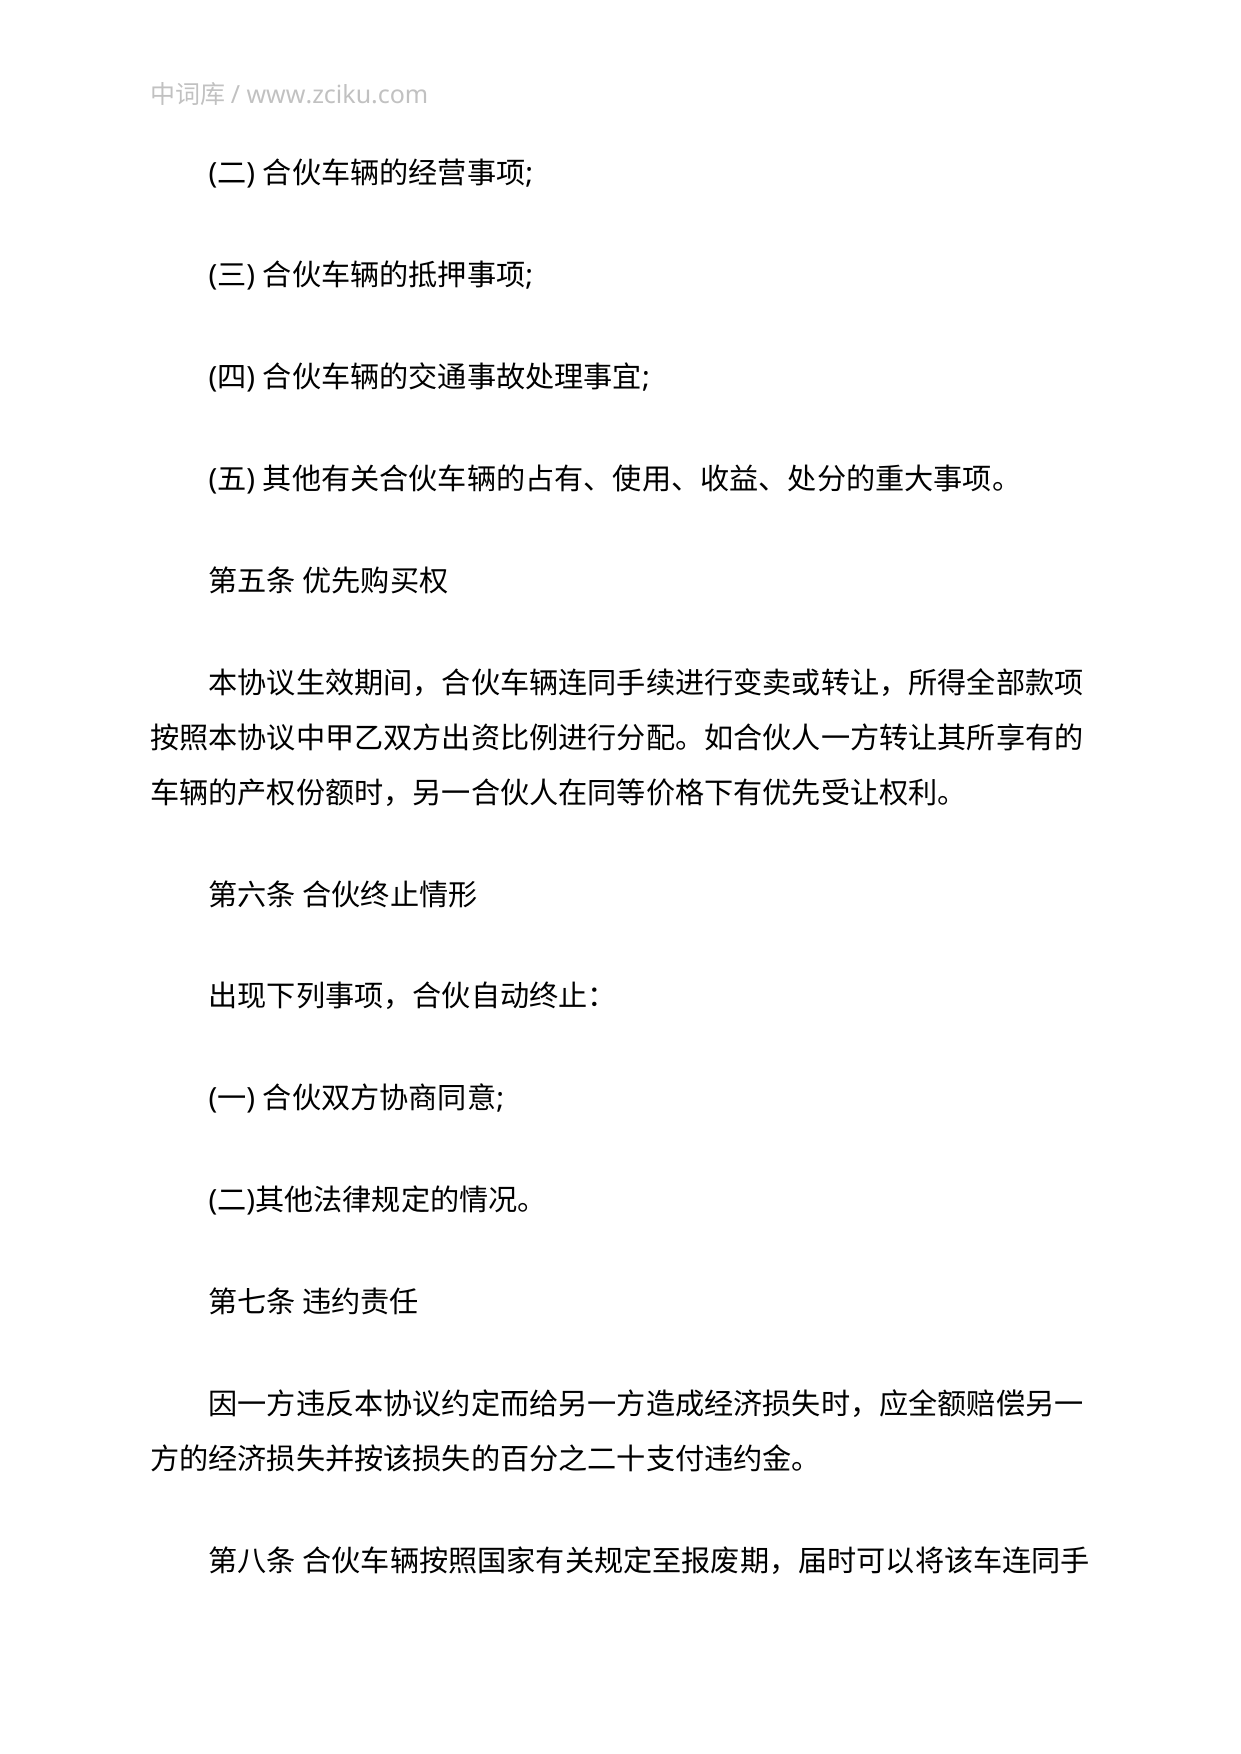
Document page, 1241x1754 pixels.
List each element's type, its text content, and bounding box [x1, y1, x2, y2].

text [150, 1537, 1090, 1579]
text 出现下列事项，合伙自动终止： [150, 973, 1090, 1015]
text 第五条 优先购买权 [150, 558, 1090, 600]
text 第六条 合伙终止情形 [150, 871, 1090, 913]
text (二) 合伙车辆的经营事项; [150, 150, 1090, 192]
text (二)其他法律规定的情况。 [150, 1177, 1090, 1219]
text (三) 合伙车辆的抵押事项; [150, 252, 1090, 294]
text (四) 合伙车辆的交通事故处理事宜; [150, 354, 1090, 396]
text (五) 其他有关合伙车辆的占有、使用、收益、处分的重大事项。 [150, 456, 1090, 498]
text 本协议生效期间，合伙车辆连同手续进行变卖或转让，所得全部款项按照本协议中甲乙双方出资比例进行分配。如合伙人一方转让其所享有的车辆的产权份额时，另一合伙人在同等价格下有优先受让权利。 [150, 660, 1090, 812]
text 第七条 违约责任 [150, 1279, 1090, 1321]
text 因一方违反本协议约定而给另一方造成经济损失时，应全额赔偿另一方的经济损失并按该损失的百分之二十支付违约金。 [150, 1381, 1090, 1478]
text (一) 合伙双方协商同意; [150, 1075, 1090, 1117]
